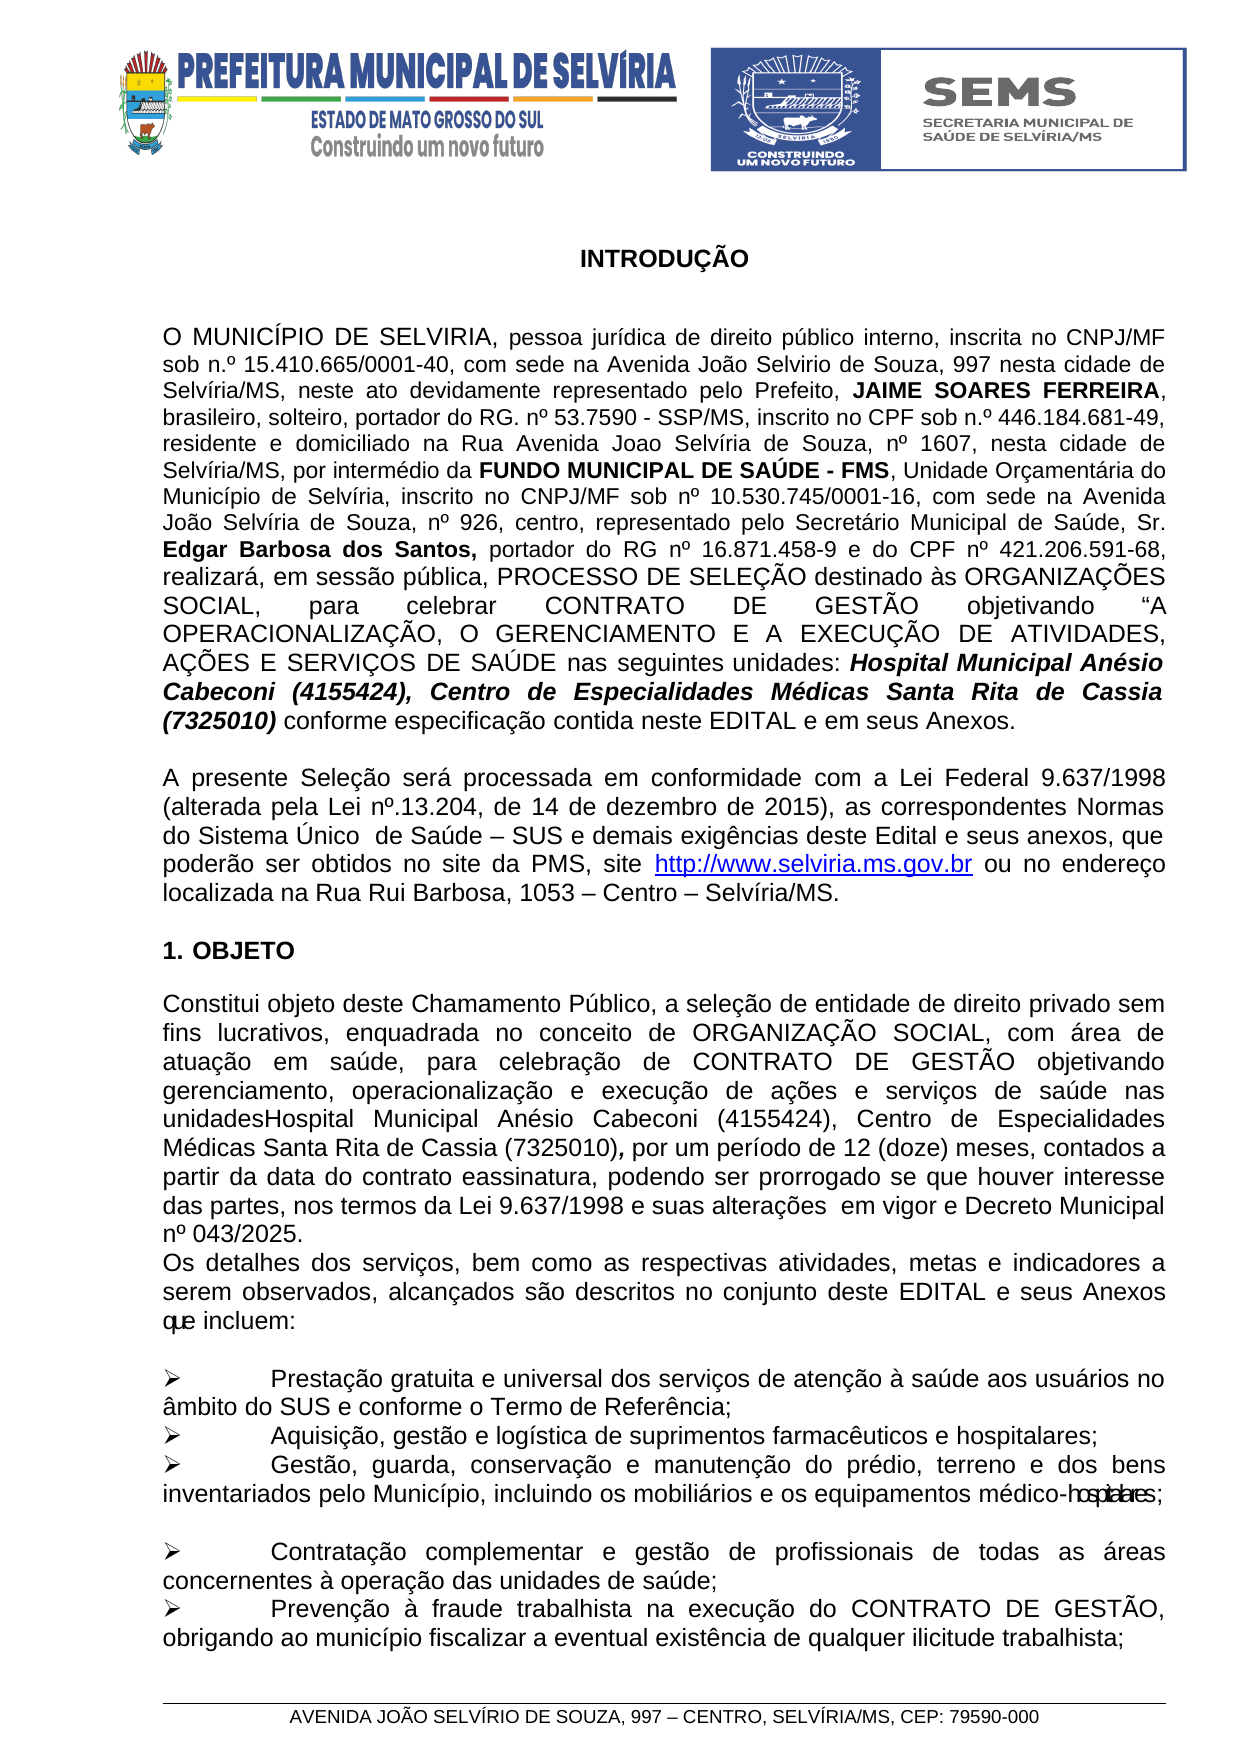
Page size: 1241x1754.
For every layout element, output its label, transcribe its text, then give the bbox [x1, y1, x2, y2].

list Contratação complementar e gestão de profissionais de todas as áreas concernentes à operação das unidades de saúde; [162, 1537, 1166, 1594]
subtitle INTRODUÇÃO [162, 244, 1166, 273]
text A presente Seleção será processada em conformidade com a Lei Federal 9.637/1998 (alterada pela Lei nº.13.204, de 14 de dezembro de 2015), as correspondentes Normas do Sistema Único de Saúde – SUS e demais exigências deste Edital e seus anexos, que poderão ser obtidos no site da PMS, site http://www.selviria.ms.gov.br ou no endereço localizada na Rua Rui Barbosa, 1053 – Centro – Selvíria/MS. [162, 763, 1166, 907]
list Prevenção à fraude trabalhista na execução do CONTRATO DE GESTÃO, obrigando ao município fiscalizar a eventual existência de qualquer ilicitude trabalhista; [162, 1594, 1166, 1652]
picture [115, 42, 685, 164]
list Gestão, guarda, conservação e manutenção do prédio, terreno e dos bens inventariados pelo Município, incluindo os mobiliários e os equipamentos médico-hospitalares; [162, 1450, 1166, 1508]
text O MUNICÍPIO DE SELVIRIA, pessoa jurídica de direito público interno, inscrita no CNPJ/MF sob n.º 15.410.665/0001-40, com sede na Avenida João Selvirio de Souza, 997 nesta cidade de Selvíria/MS, neste ato devidamente representado pelo Prefeito, JAIME SOARES FERREIRA, brasileiro, solteiro, portador do RG. nº 53.7590 - SSP/MS, inscrito no CPF sob n.º 446.184.681-49, residente e domiciliado na Rua Avenida Joao Selvíria de Souza, nº 1607, nesta cidade de Selvíria/MS, por intermédio da FUNDO MUNICIPAL DE SAÚDE - FMS, Unidade Orçamentária do Município de Selvíria, inscrito no CNPJ/MF sob nº 10.530.745/0001-16, com sede na Avenida João Selvíria de Souza, nº 926, centro, representado pelo Secretário Municipal de Saúde, Sr. Edgar Barbosa dos Santos, portador do RG nº 16.871.458-9 e do CPF nº 421.206.591-68, realizará, em sessão pública, PROCESSO DE SELEÇÃO destinado às ORGANIZAÇÕES SOCIAL, para celebrar CONTRATO DE GESTÃO objetivando “A OPERACIONALIZAÇÃO, O GERENCIAMENTO E A EXECUÇÃO DE ATIVIDADES, AÇÕES E SERVIÇOS DE SAÚDE nas seguintes unidades: Hospital Municipal Anésio Cabeconi (4155424), Centro de Especialidades Médicas Santa Rita de Cassia (7325010) conforme especificação contida neste EDITAL e em seus Anexos. [162, 322, 1166, 734]
list Aquisição, gestão e logística de suprimentos farmacêuticos e hospitalares; [162, 1421, 1166, 1450]
text Constitui objeto deste Chamamento Público, a seleção de entidade de direito privado sem fins lucrativos, enquadrada no conceito de ORGANIZAÇÃO SOCIAL, com área de atuação em saúde, para celebração de CONTRATO DE GESTÃO objetivando gerenciamento, operacionalização e execução de ações e serviços de saúde nas unidadesHospital Municipal Anésio Cabeconi (4155424), Centro de Especialidades Médicas Santa Rita de Cassia (7325010), por um período de 12 (doze) meses, contados a partir da data do contrato eassinatura, podendo ser prorrogado se que houver interesse das partes, nos termos da Lei 9.637/1998 e suas alterações em vigor e Decreto Municipal nº 043/2025. [162, 989, 1166, 1248]
text Os detalhes dos serviços, bem como as respectivas atividades, metas e indicadores a serem observados, alcançados são descritos no conjunto deste EDITAL e seus Anexos que incluem: [162, 1248, 1166, 1334]
list Prestação gratuita e universal dos serviços de atenção à saúde aos usuários no âmbito do SUS e conforme o Termo de Referência; [162, 1363, 1166, 1421]
subtitle OBJETO [162, 936, 1166, 964]
picture [692, 34, 1205, 185]
